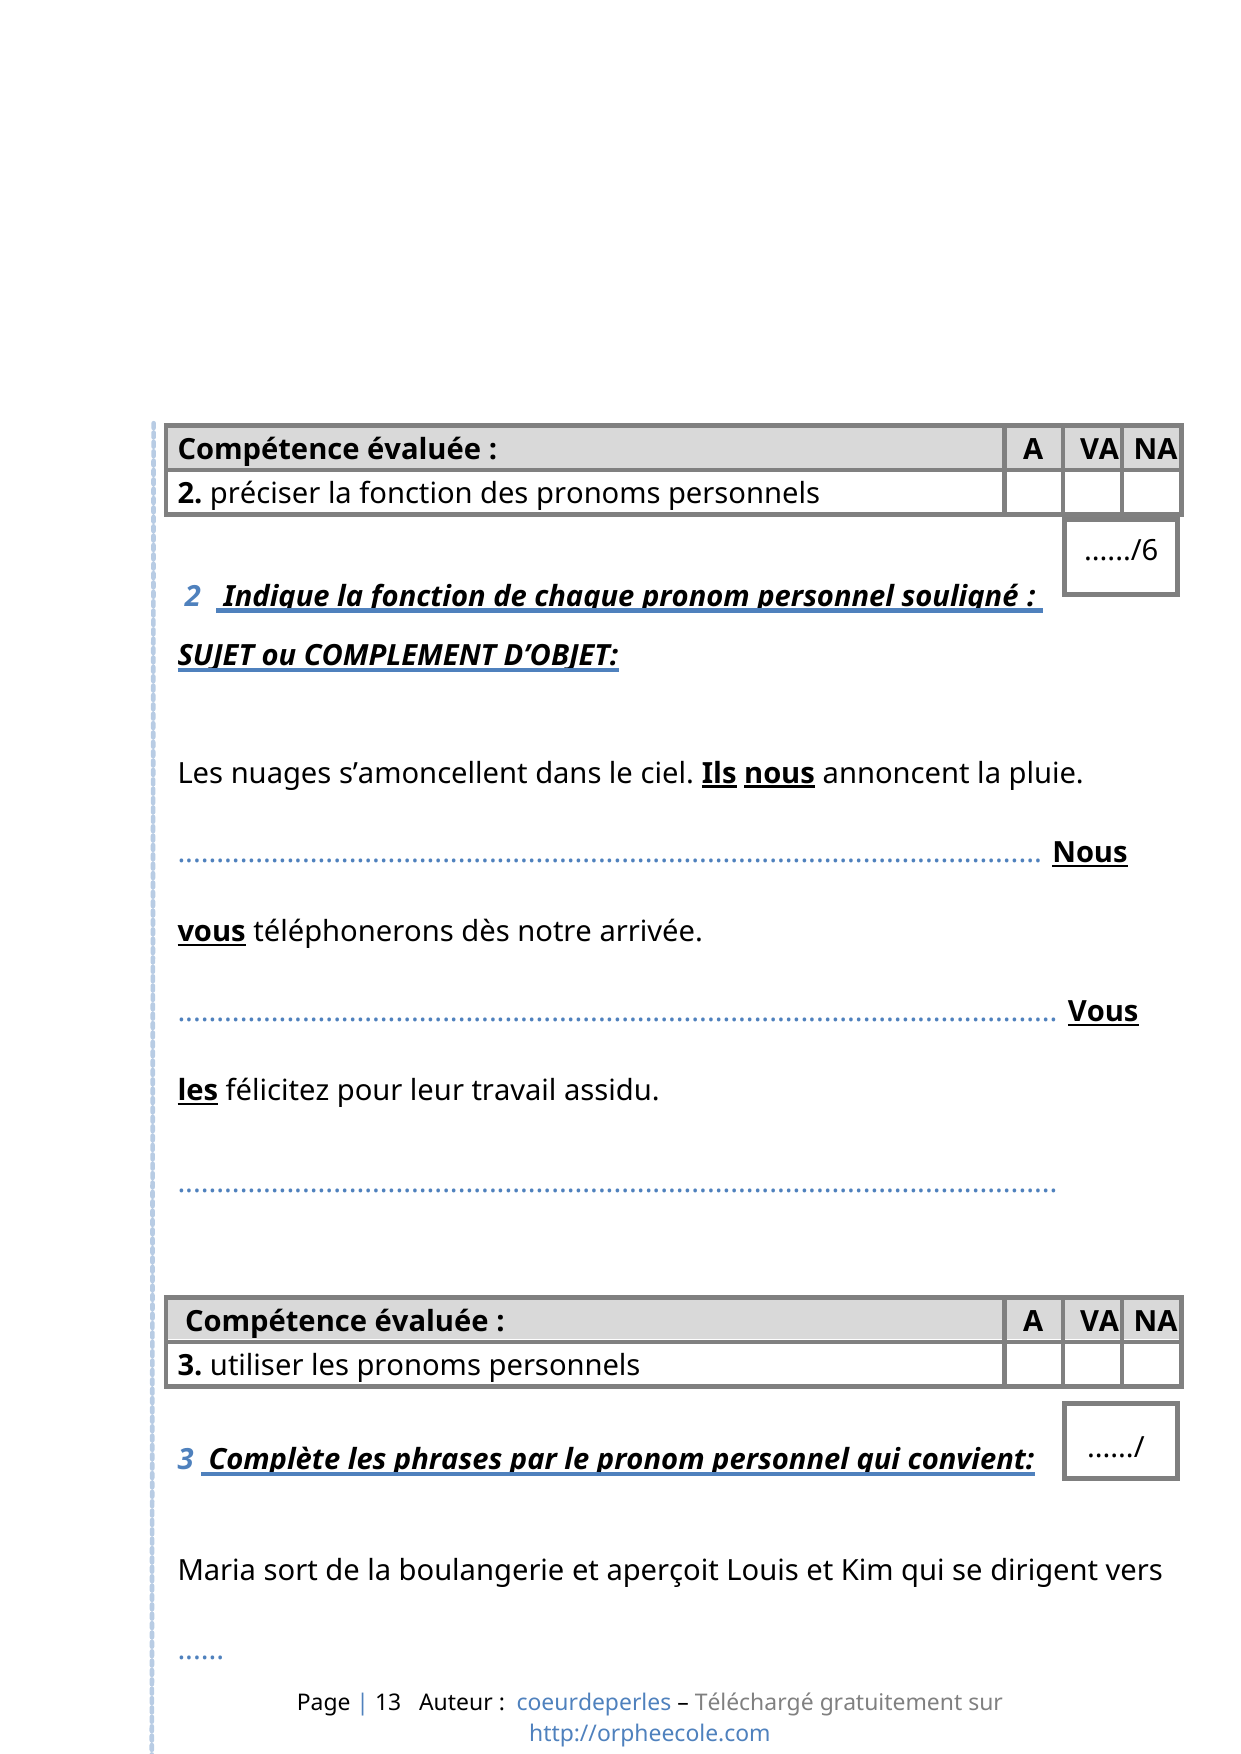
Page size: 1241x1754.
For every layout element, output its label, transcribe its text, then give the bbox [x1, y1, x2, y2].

table_cell 3. utiliser les pronoms personnels [168, 1344, 1002, 1384]
table_header Compétence évaluée : [168, 428, 1002, 468]
table_header NA [1124, 428, 1179, 468]
table_cell [1124, 1344, 1179, 1384]
table_header A [1007, 1300, 1061, 1339]
table_cell [1007, 472, 1061, 512]
table_cell [1065, 1344, 1120, 1384]
table_cell 2. préciser la fonction des pronoms personnels [168, 472, 1002, 512]
table_header VA [1065, 1300, 1120, 1339]
table_header NA [1124, 1300, 1179, 1339]
table_header VA [1065, 428, 1120, 468]
table_header Compétence évaluée : [168, 1300, 1002, 1339]
table_cell [1124, 472, 1179, 512]
text Maria sort de la boulangerie et aperçoit Louis et Kim qui se dirigent vers ...... [177, 1549, 1181, 1668]
text 3 Complète les phrases par le pronom personnel qui convient: [177, 1439, 1048, 1478]
table_cell [1007, 1344, 1061, 1384]
table_header A [1007, 428, 1061, 468]
text ................................................................................................................. [177, 1161, 1181, 1201]
text 2 Indique la fonction de chaque pronom personnel souligné : SUJET ou COMPLEMENT D’OBJET: [177, 575, 1048, 674]
text Les nuages s’amoncellent dans le ciel. Ils nous annoncent la pluie. ............................................................................................................... Nous vous téléphonerons dès notre arrivée. ................................................................................................................. Vous les félicitez pour leur travail assidu. [177, 752, 1181, 1109]
table_cell [1065, 472, 1120, 512]
